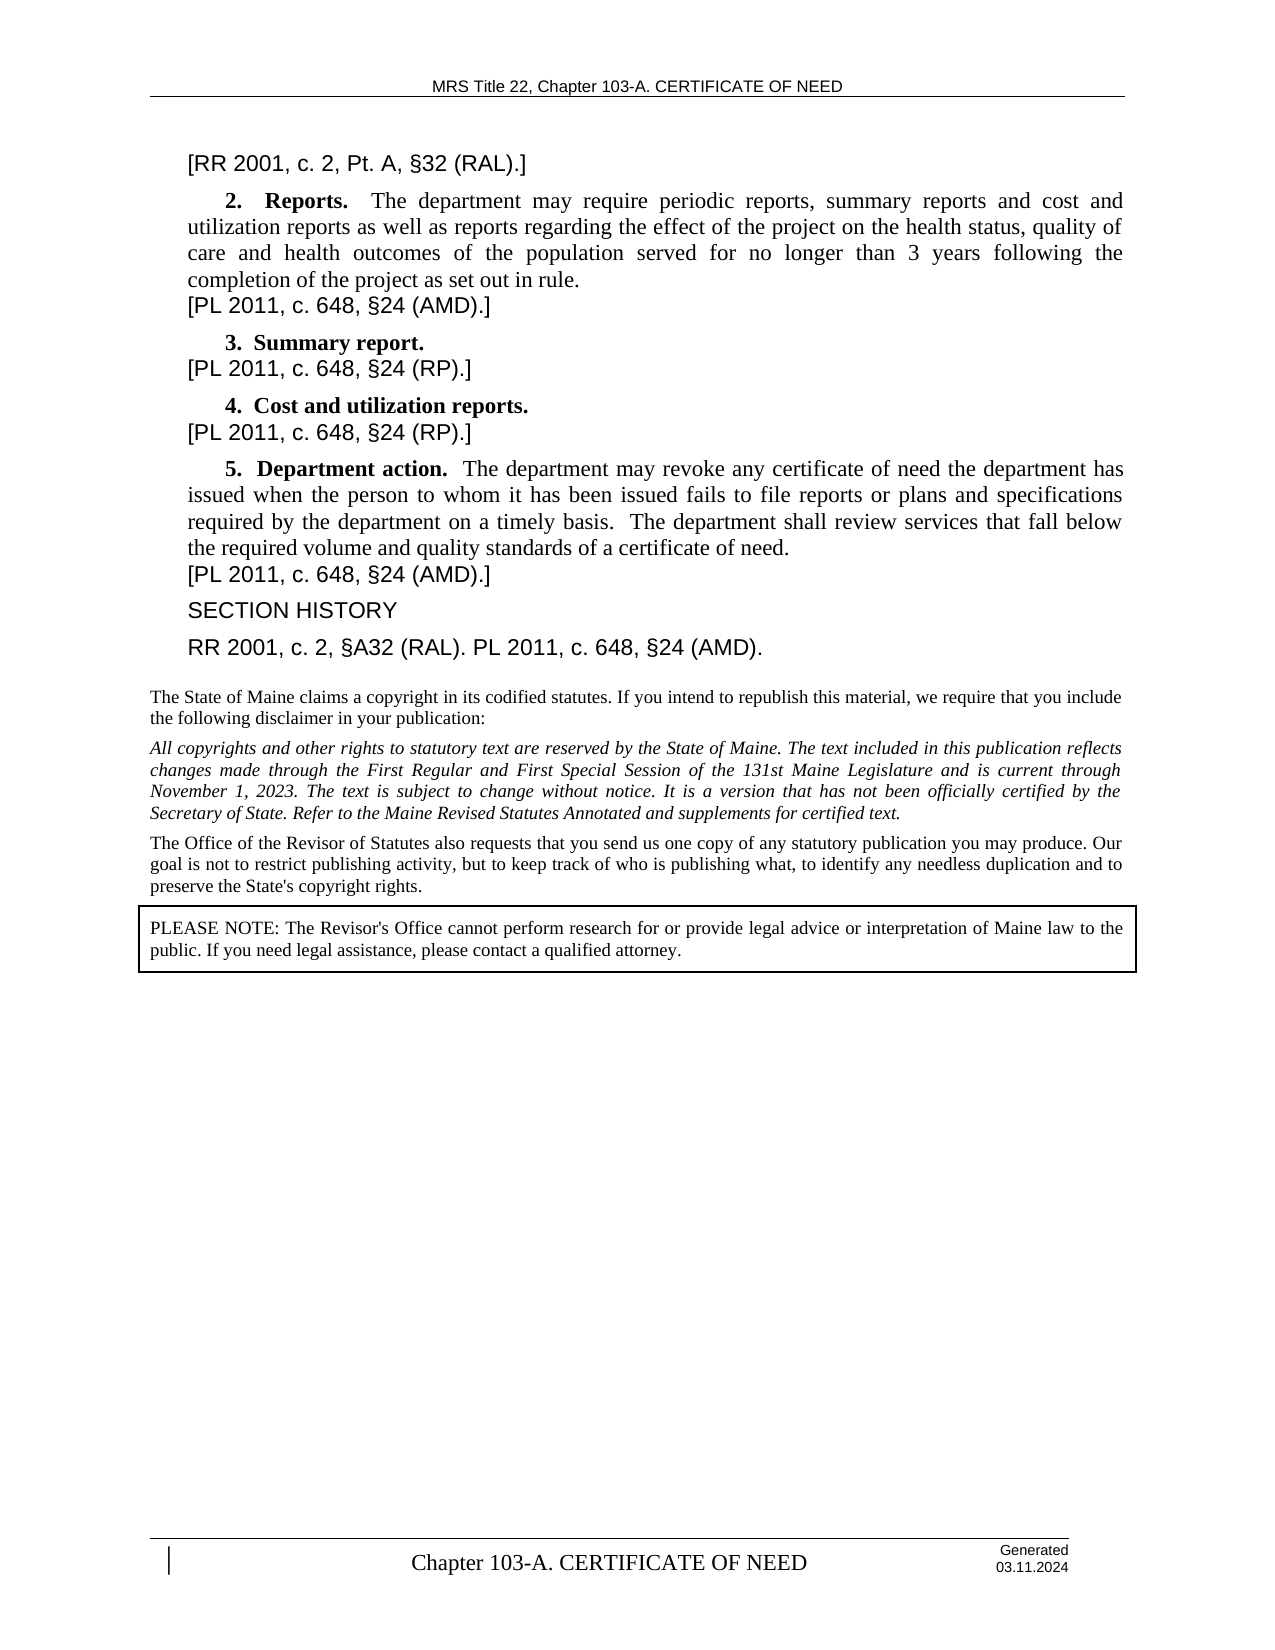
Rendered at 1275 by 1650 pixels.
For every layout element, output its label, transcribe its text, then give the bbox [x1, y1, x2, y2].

text [PL 2011, c. 648, §24 (RP).] [187, 418, 1125, 445]
text 4. Cost and utilization reports. [187, 392, 1125, 418]
text 2. Reports. The department may require periodic reports, summary reports and cost and utilization reports as well as reports regarding the effect of the project on the health status, quality of care and health outcomes of the population served for no longer than 3 years following the completion of the project as set out in rule. [187, 187, 1125, 292]
text All copyrights and other rights to statutory text are reserved by the State of Maine. The text included in this publication reflects changes made through the First Regular and First Special Session of the 131st Maine Legislature and is current through November 1, 2023 . The text is subject to change without notice. It is a version that has not been officially certified by the Secretary of State. Refer to the Maine Revised Statutes Annotated and supplements for certified text. [150, 737, 1125, 823]
text SECTION HISTORY [187, 597, 1125, 624]
text [PL 2011, c. 648, §24 (AMD).] [187, 561, 1125, 587]
text The Office of the Revisor of Statutes also requests that you send us one copy of any statutory publication you may produce. Our goal is not to restrict publishing activity, but to keep track of who is publishing what, to identify any needless duplication and to preserve the State's copyright rights. [150, 832, 1125, 896]
text 5. Department action. The department may revoke any certificate of need the department has issued when the person to whom it has been issued fails to file reports or plans and specifications required by the department on a timely basis. The department shall review services that fall below the required volume and quality standards of a certificate of need. [187, 455, 1125, 561]
text PLEASE NOTE: The Revisor's Office cannot perform research for or provide legal advice or interpretation of Maine law to the public. If you need legal assistance, please contact a qualified attorney. [140, 907, 1135, 971]
text [PL 2011, c. 648, §24 (RP).] [187, 355, 1125, 382]
text 3. Summary report. [187, 329, 1125, 355]
text [RR 2001, c. 2, Pt. A, §32 (RAL).] [187, 150, 1125, 176]
text The State of Maine claims a copyright in its codified statutes. If you intend to republish this material, we require that you include the following disclaimer in your publication: [150, 686, 1125, 729]
text [PL 2011, c. 648, §24 (AMD).] [187, 292, 1125, 318]
text RR 2001, c. 2, §A32 (RAL). PL 2011, c. 648, §24 (AMD). [187, 634, 1125, 661]
